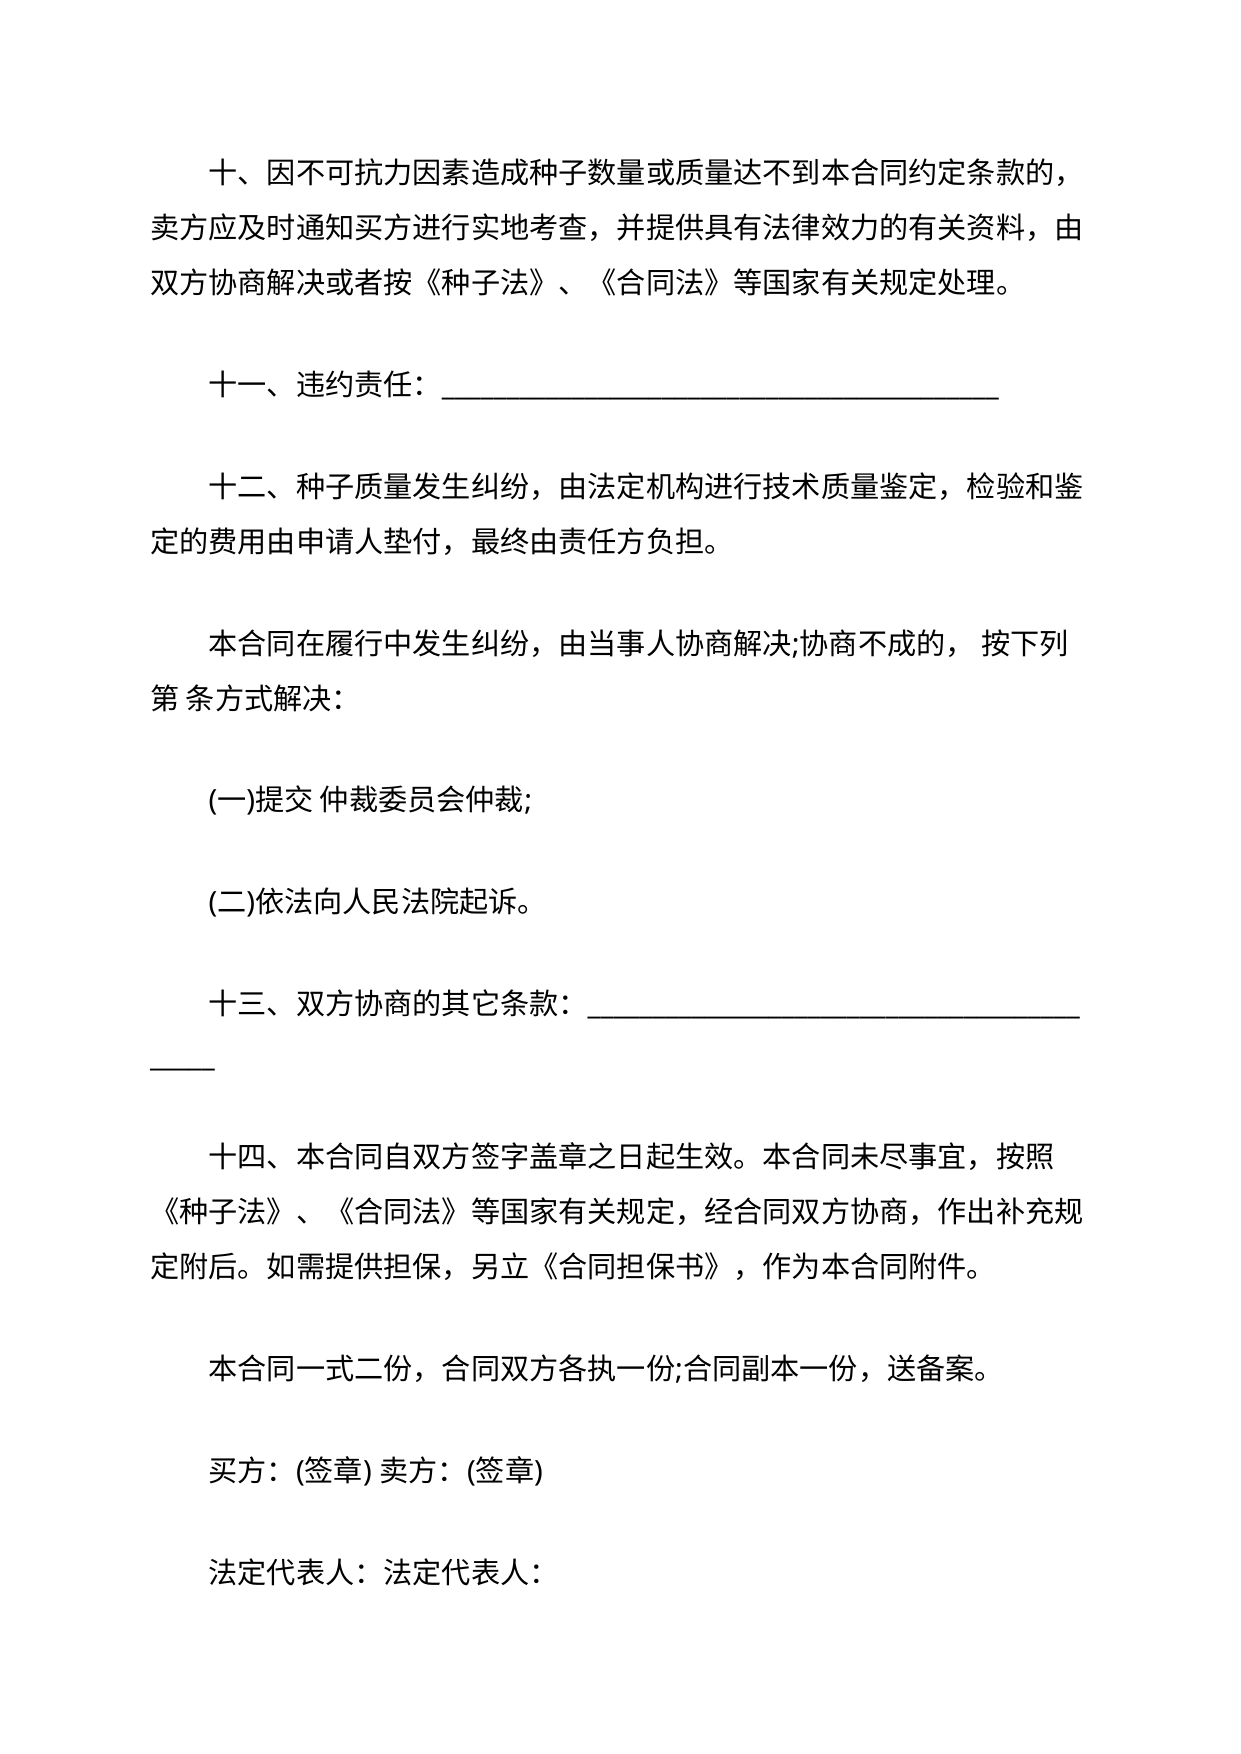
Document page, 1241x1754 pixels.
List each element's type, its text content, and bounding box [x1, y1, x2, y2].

text (二)依法向人民法院起诉。 [150, 879, 1090, 921]
text (一)提交 仲裁委员会仲裁; [150, 777, 1090, 819]
text 法定代表人：法定代表人： [150, 1549, 1090, 1591]
text 十、因不可抗力因素造成种子数量或质量达不到本合同约定条款的，卖方应及时通知买方进行实地考查，并提供具有法律效力的有关资料，由双方协商解决或者按《种子法》、《合同法》等国家有关规定处理。 [150, 150, 1090, 302]
text 本合同一式二份，合同双方各执一份;合同副本一份，送备案。 [150, 1345, 1090, 1388]
text 买方：(签章) 卖方：(签章) [150, 1447, 1090, 1489]
text 本合同在履行中发生纠纷，由当事人协商解决;协商不成的， 按下列第 条方式解决： [150, 620, 1090, 717]
text 十一、违约责任：___________________________________________ [150, 362, 1090, 404]
text 十二、种子质量发生纠纷，由法定机构进行技术质量鉴定，检验和鉴定的费用由申请人垫付，最终由责任方负担。 [150, 463, 1090, 561]
text 十三、双方协商的其它条款：___________________________________________ [150, 981, 1090, 1075]
text 十四、本合同自双方签字盖章之日起生效。本合同未尽事宜，按照《种子法》、《合同法》等国家有关规定，经合同双方协商，作出补充规定附后。如需提供担保，另立《合同担保书》，作为本合同附件。 [150, 1134, 1090, 1286]
